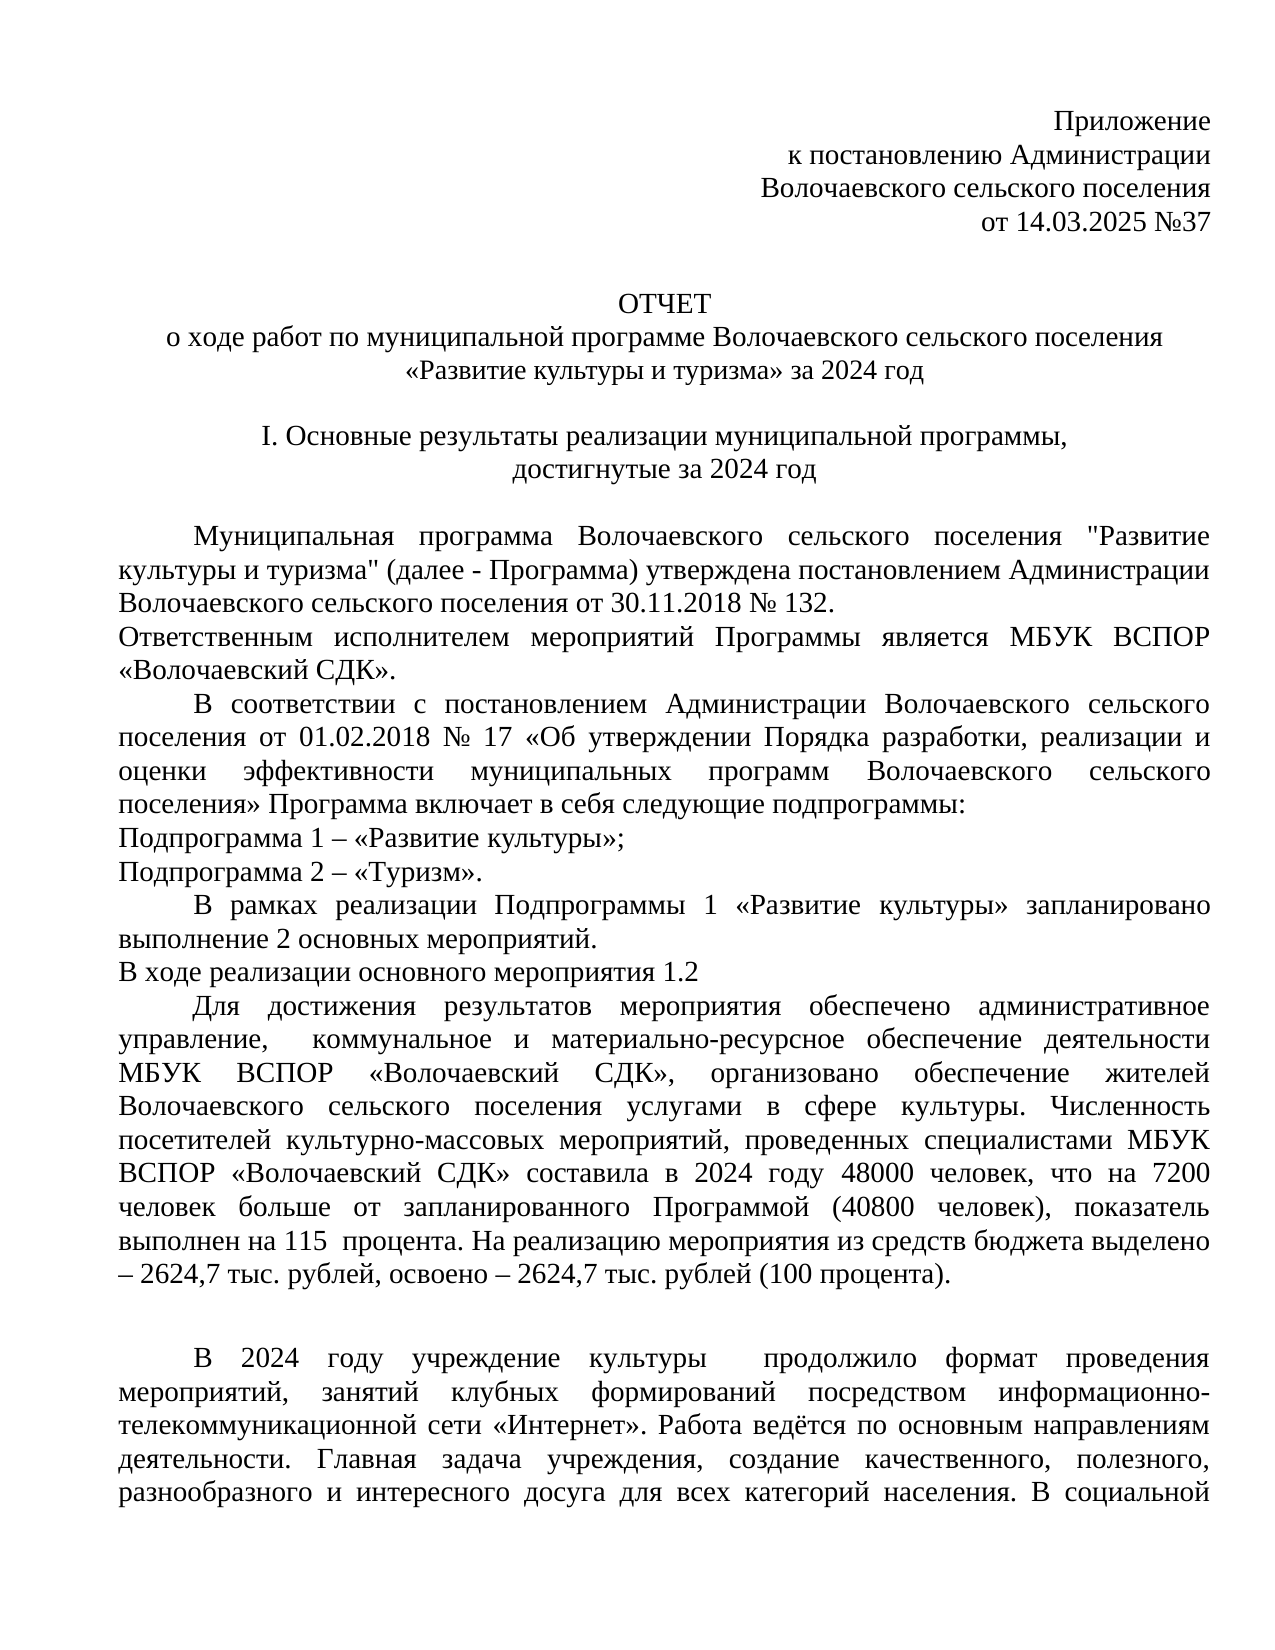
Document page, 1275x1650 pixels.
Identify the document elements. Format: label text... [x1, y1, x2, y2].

text ОТЧЕТ [118, 286, 1211, 319]
text Ответственным исполнителем мероприятий Программы является МБУК ВСПОР «Волочаевский СДК». [118, 619, 1211, 686]
text В ходе реализации основного мероприятия 1.2 [118, 954, 1211, 988]
text о ходе работ по муниципальной программе Волочаевского сельского поселения «Развитие культуры и туризма» за 2024 год [118, 319, 1211, 385]
text от 14.03.2025 №37 [709, 204, 1211, 238]
text В рамках реализации Подпрограммы 1 «Развитие культуры» запланировано выполнение 2 основных мероприятий. [118, 887, 1211, 954]
text I. Основные результаты реализации муниципальной программы, [118, 418, 1211, 451]
text Для достижения результатов мероприятия обеспечено административное управление, коммунальное и материально-ресурсное обеспечение деятельности МБУК ВСПОР «Волочаевский СДК», организовано обеспечение жителей Волочаевского сельского поселения услугами в сфере культуры. Численность посетителей культурно-массовых мероприятий, проведенных специалистами МБУК ВСПОР «Волочаевский СДК» составила в 2024 году 48000 человек, что на 7200 человек больше от запланированного Программой (40800 человек), показатель выполнен на 115 процента. На реализацию мероприятия из средств бюджета выделено – 2624,7 тыс. рублей, освоено – 2624,7 тыс. рублей (100 процента). [118, 988, 1211, 1290]
text Приложение [709, 103, 1211, 137]
text Волочаевского сельского поселения [709, 171, 1211, 204]
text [118, 1340, 1211, 1508]
text достигнутые за 2024 год [118, 451, 1211, 485]
text к постановлению Администрации [709, 137, 1211, 171]
text Подпрограмма 1 – «Развитие культуры»; [118, 820, 1211, 854]
text Муниципальная программа Волочаевского сельского поселения "Развитие культуры и туризма" (далее - Программа) утверждена постановлением Администрации Волочаевского сельского поселения от 30.11.2018 № 132. [118, 518, 1211, 619]
text Подпрограмма 2 – «Туризм». [118, 854, 1211, 887]
text В соответствии с постановлением Администрации Волочаевского сельского поселения от 01.02.2018 № 17 «Об утверждении Порядка разработки, реализации и оценки эффективности муниципальных программ Волочаевского сельского поселения» Программа включает в себя следующие подпрограммы: [118, 686, 1211, 820]
